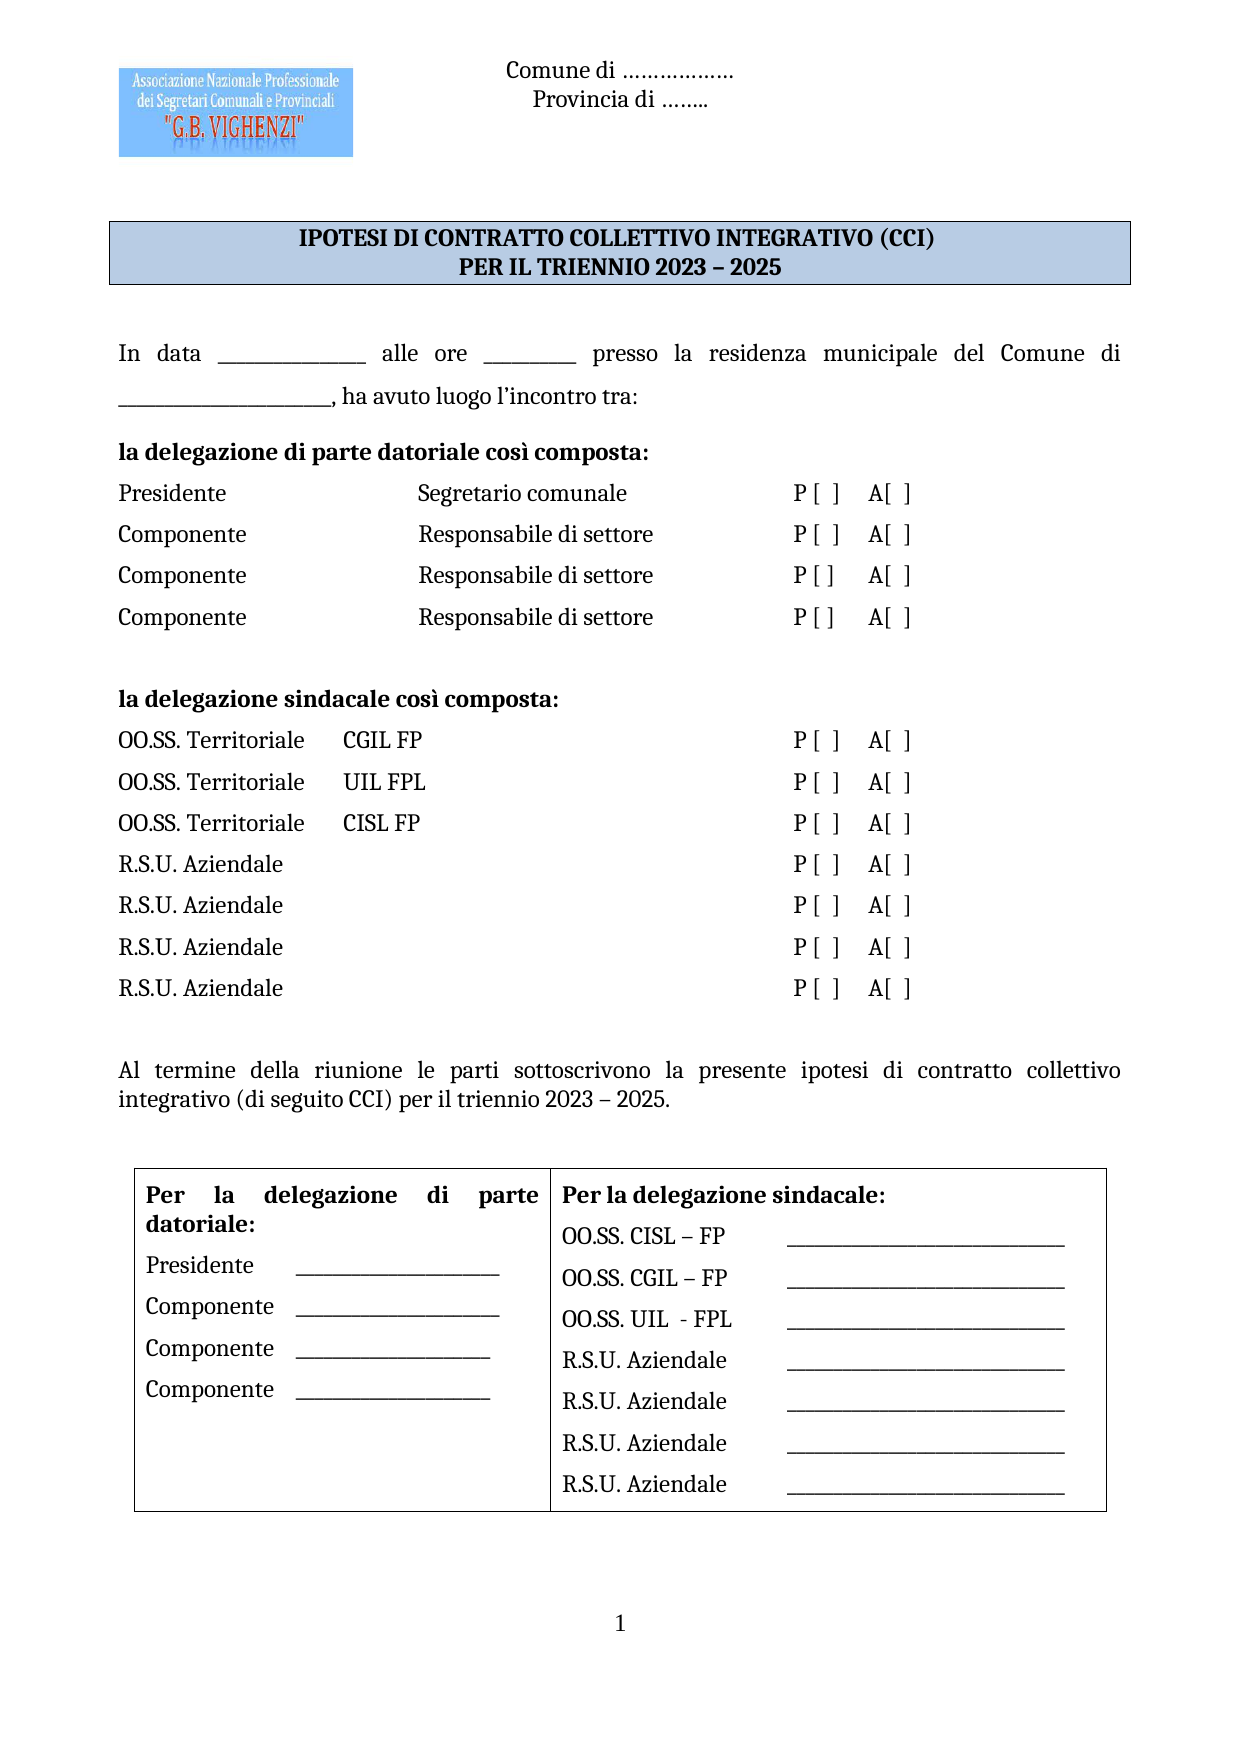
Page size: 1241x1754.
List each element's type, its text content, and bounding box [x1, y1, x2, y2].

text Componente Responsabile di settore P [ ] A[ ] [118, 520, 1122, 549]
picture [118, 56, 354, 184]
text R.S.U. Aziendale P [ ] A[ ] [118, 974, 1122, 1002]
text R.S.U. Aziendale P [ ] A[ ] [118, 850, 1122, 879]
text In data ________________ alle ore __________ presso la residenza municipale del Comune di _______________________, ha avuto luogo l’incontro tra: [118, 339, 1122, 411]
text la delegazione sindacale così composta: [118, 685, 1122, 714]
text OO.SS. Territoriale CISL FP P [ ] A[ ] [118, 809, 1122, 837]
text Componente Responsabile di settore P [ ] A[ ] [118, 602, 1122, 631]
text la delegazione di parte datoriale così composta: [118, 437, 1122, 466]
text OO.SS. Territoriale UIL FPL P [ ] A[ ] [118, 767, 1122, 796]
table_header Per la delegazione di parte datoriale: Presidente ______________________ Componente ______________________ Componente _____________________ Componente _____________________ [135, 1169, 550, 1511]
text Al termine della riunione le parti sottoscrivono la presente ipotesi di contratto collettivo integrativo (di seguito CCI) per il triennio 2023 – 2025. [118, 1056, 1122, 1114]
text R.S.U. Aziendale P [ ] A[ ] [118, 932, 1122, 961]
table_header Per la delegazione sindacale: OO.SS. CISL – FP ______________________________ OO.SS. CGIL – FP ______________________________ OO.SS. UIL - FPL ______________________________ R.S.U. Aziendale ______________________________ R.S.U. Aziendale ______________________________ R.S.U. Aziendale ______________________________ R.S.U. Aziendale ______________________________ [551, 1169, 1106, 1511]
title IPOTESI DI CONTRATTO COLLETTIVO INTEGRATIVO (CCI) PER IL TRIENNIO 2023 – 2025 [110, 222, 1130, 284]
text OO.SS. Territoriale CGIL FP P [ ] A[ ] [118, 726, 1122, 755]
text Componente Responsabile di settore P [ ] A[ ] [118, 561, 1122, 590]
text Presidente Segretario comunale P [ ] A[ ] [118, 479, 1122, 507]
text R.S.U. Aziendale P [ ] A[ ] [118, 891, 1122, 920]
